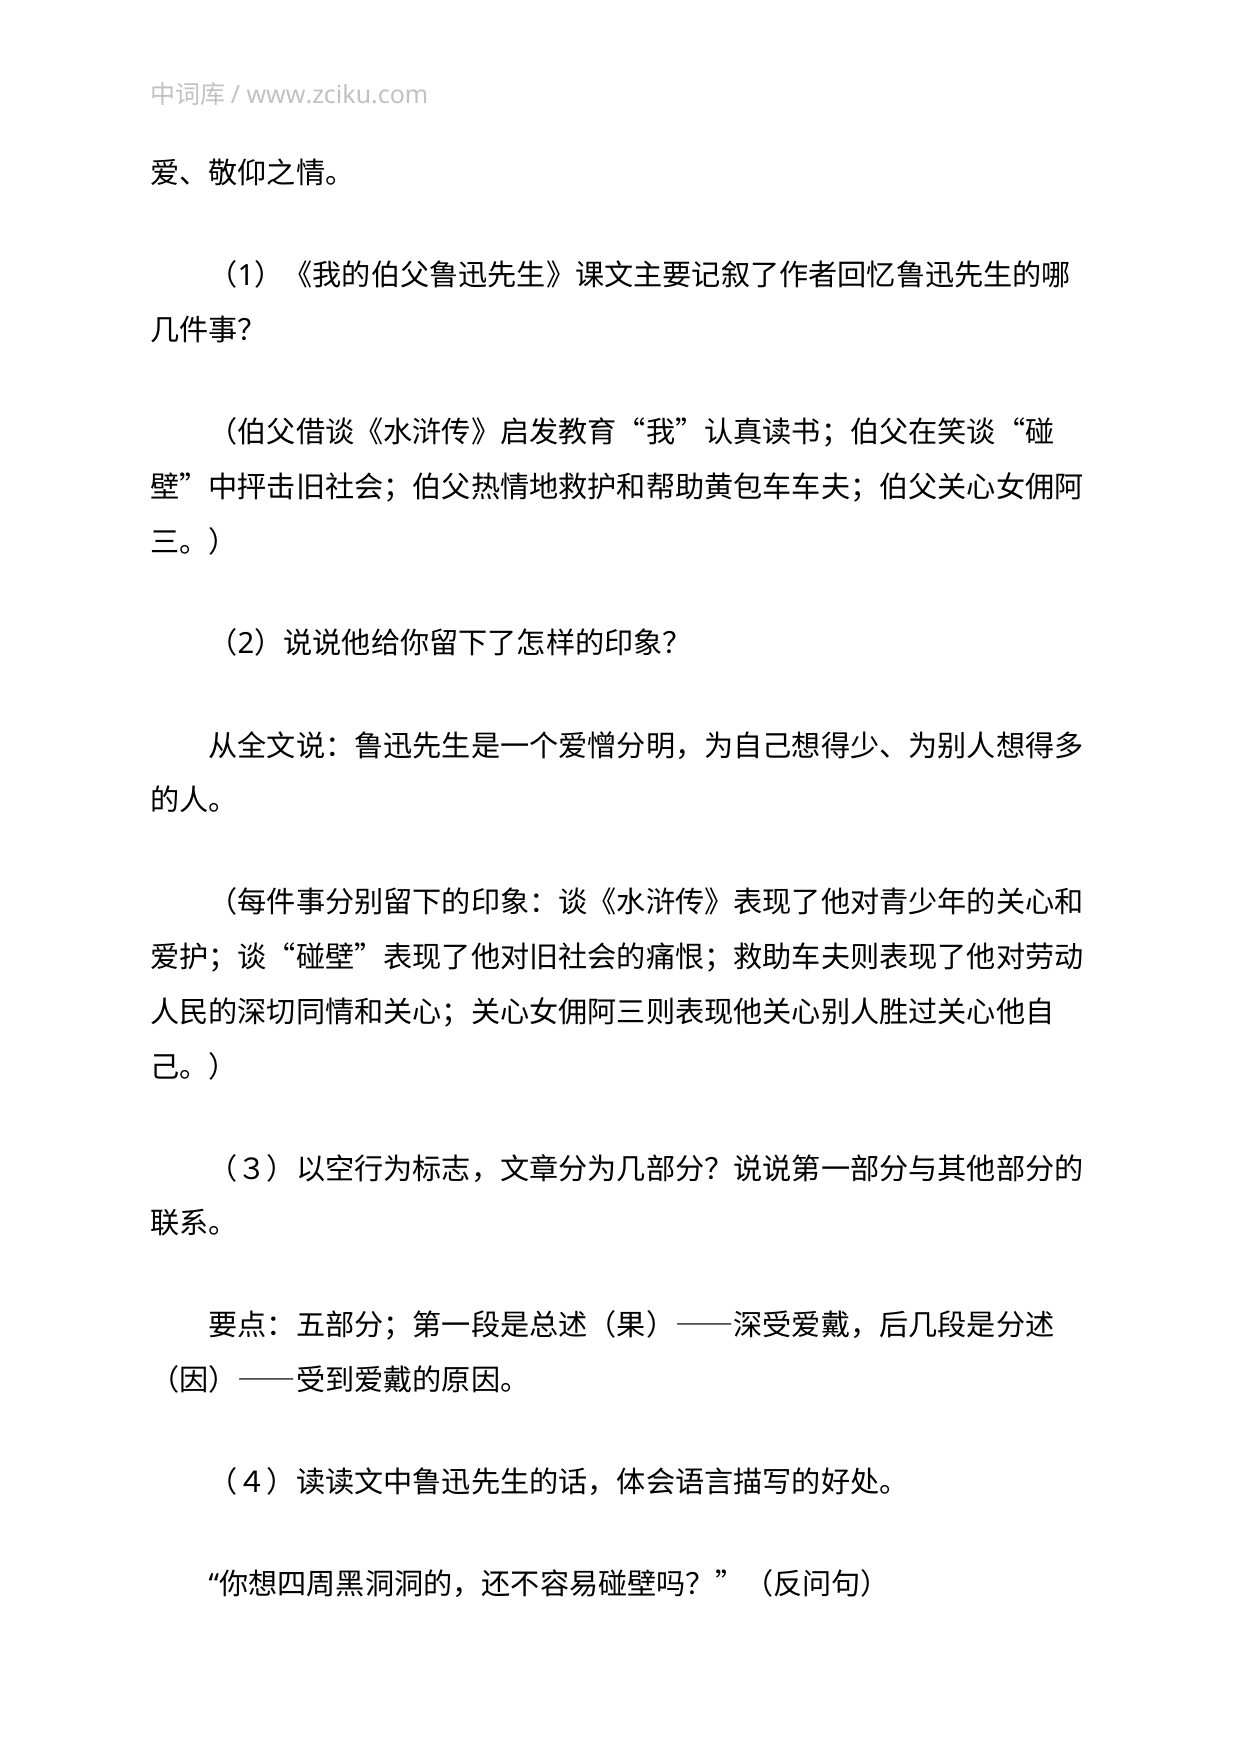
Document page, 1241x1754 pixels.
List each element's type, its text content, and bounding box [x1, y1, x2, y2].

text 从全文说：鲁迅先生是一个爱憎分明，为自己想得少、为别人想得多的人。 [150, 722, 1090, 819]
text （４）读读文中鲁迅先生的话，体会语言描写的好处。 [150, 1458, 1090, 1501]
text （每件事分别留下的印象：谈《水浒传》表现了他对青少年的关心和爱护；谈“碰壁”表现了他对旧社会的痛恨；救助车夫则表现了他对劳动人民的深切同情和关心；关心女佣阿三则表现他关心别人胜过关心他自己。） [150, 879, 1090, 1086]
text “你想四周黑洞洞的，还不容易碰壁吗？”（反问句） [150, 1560, 1090, 1603]
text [150, 150, 1090, 192]
text （2）说说他给你留下了怎样的印象？ [150, 620, 1090, 662]
text （伯父借谈《水浒传》启发教育“我”认真读书；伯父在笑谈“碰壁”中抨击旧社会；伯父热情地救护和帮助黄包车车夫；伯父关心女佣阿三。） [150, 408, 1090, 561]
text （1）《我的伯父鲁迅先生》课文主要记叙了作者回忆鲁迅先生的哪几件事？ [150, 252, 1090, 349]
text （３）以空行为标志，文章分为几部分？说说第一部分与其他部分的联系。 [150, 1145, 1090, 1242]
text 要点：五部分；第一段是总述（果）——深受爱戴，后几段是分述（因）——受到爱戴的原因。 [150, 1302, 1090, 1399]
